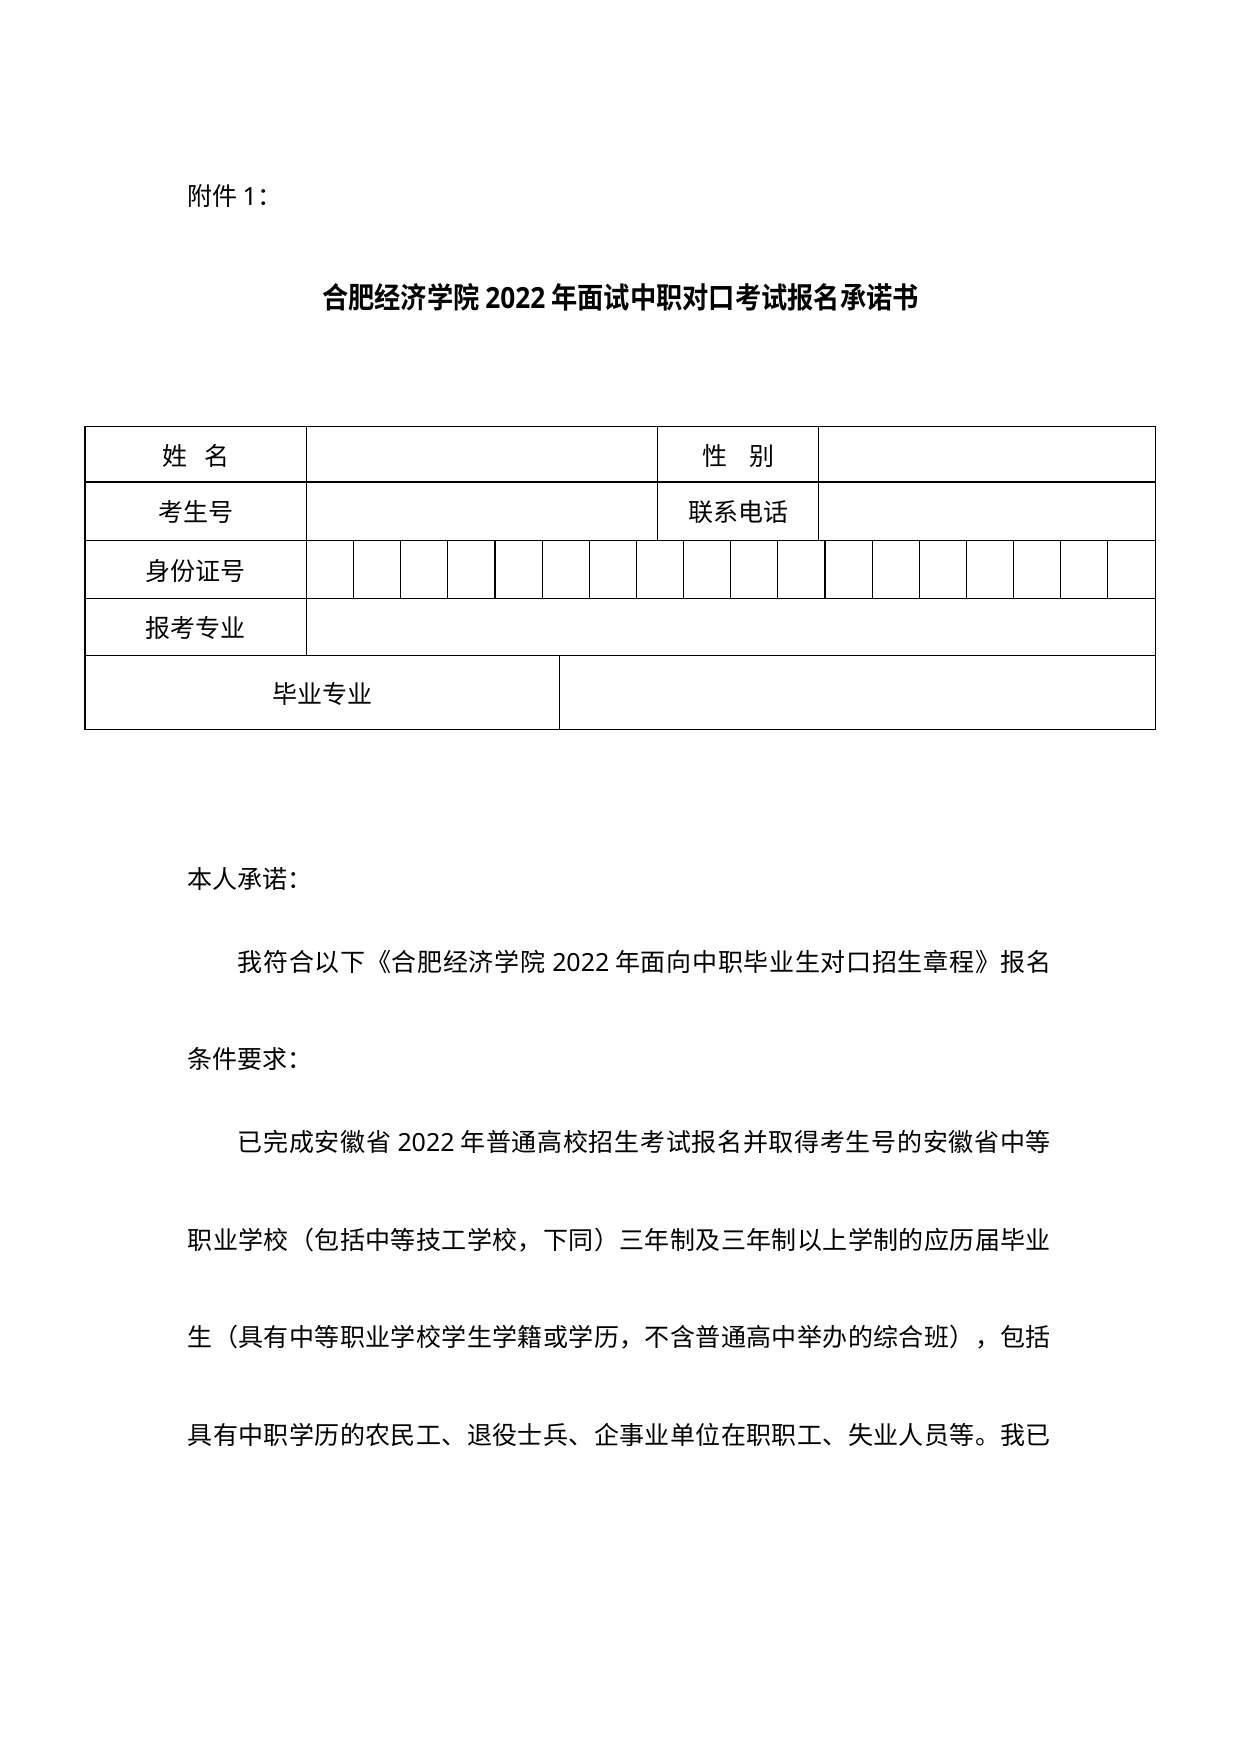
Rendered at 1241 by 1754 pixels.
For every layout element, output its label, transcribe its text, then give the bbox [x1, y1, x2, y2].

table_cell [637, 541, 683, 598]
text 附件1： [187, 162, 1053, 227]
table_cell [920, 541, 966, 598]
table_cell [307, 599, 1155, 655]
table_header [819, 427, 1155, 481]
table_cell [731, 541, 777, 598]
table_cell [543, 541, 589, 598]
table_cell [496, 541, 542, 598]
table_header [307, 427, 657, 481]
table_cell [401, 541, 447, 598]
table_cell [873, 541, 919, 598]
table_cell 考生号 [86, 483, 306, 539]
table_cell [1014, 541, 1060, 598]
table_cell 联系电话 [658, 483, 818, 539]
table_header 性 别 [658, 427, 818, 481]
table_cell [560, 656, 1155, 729]
table_cell [590, 541, 636, 598]
text 本人承诺： [187, 845, 1053, 910]
table_cell 毕业专业 [86, 656, 559, 729]
table_cell [307, 483, 657, 539]
table_cell [354, 541, 400, 598]
table_cell [967, 541, 1013, 598]
table_header 姓 名 [86, 427, 306, 481]
table_cell [448, 541, 494, 598]
text 我符合以下《合肥经济学院2022年面向中职毕业生对口招生章程》报名条件要求： [187, 928, 1053, 1090]
text 合肥经济学院2022年面试中职对口考试报名承诺书 [187, 263, 1053, 328]
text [187, 1108, 1053, 1466]
table_cell [826, 541, 872, 598]
table_cell 报考专业 [86, 599, 306, 655]
table_cell [307, 541, 353, 598]
table_cell [1108, 541, 1155, 598]
table_cell [684, 541, 730, 598]
table_cell [1061, 541, 1107, 598]
table_cell [819, 483, 1155, 539]
table_cell [778, 541, 824, 598]
table_cell 身份证号 [86, 541, 306, 598]
